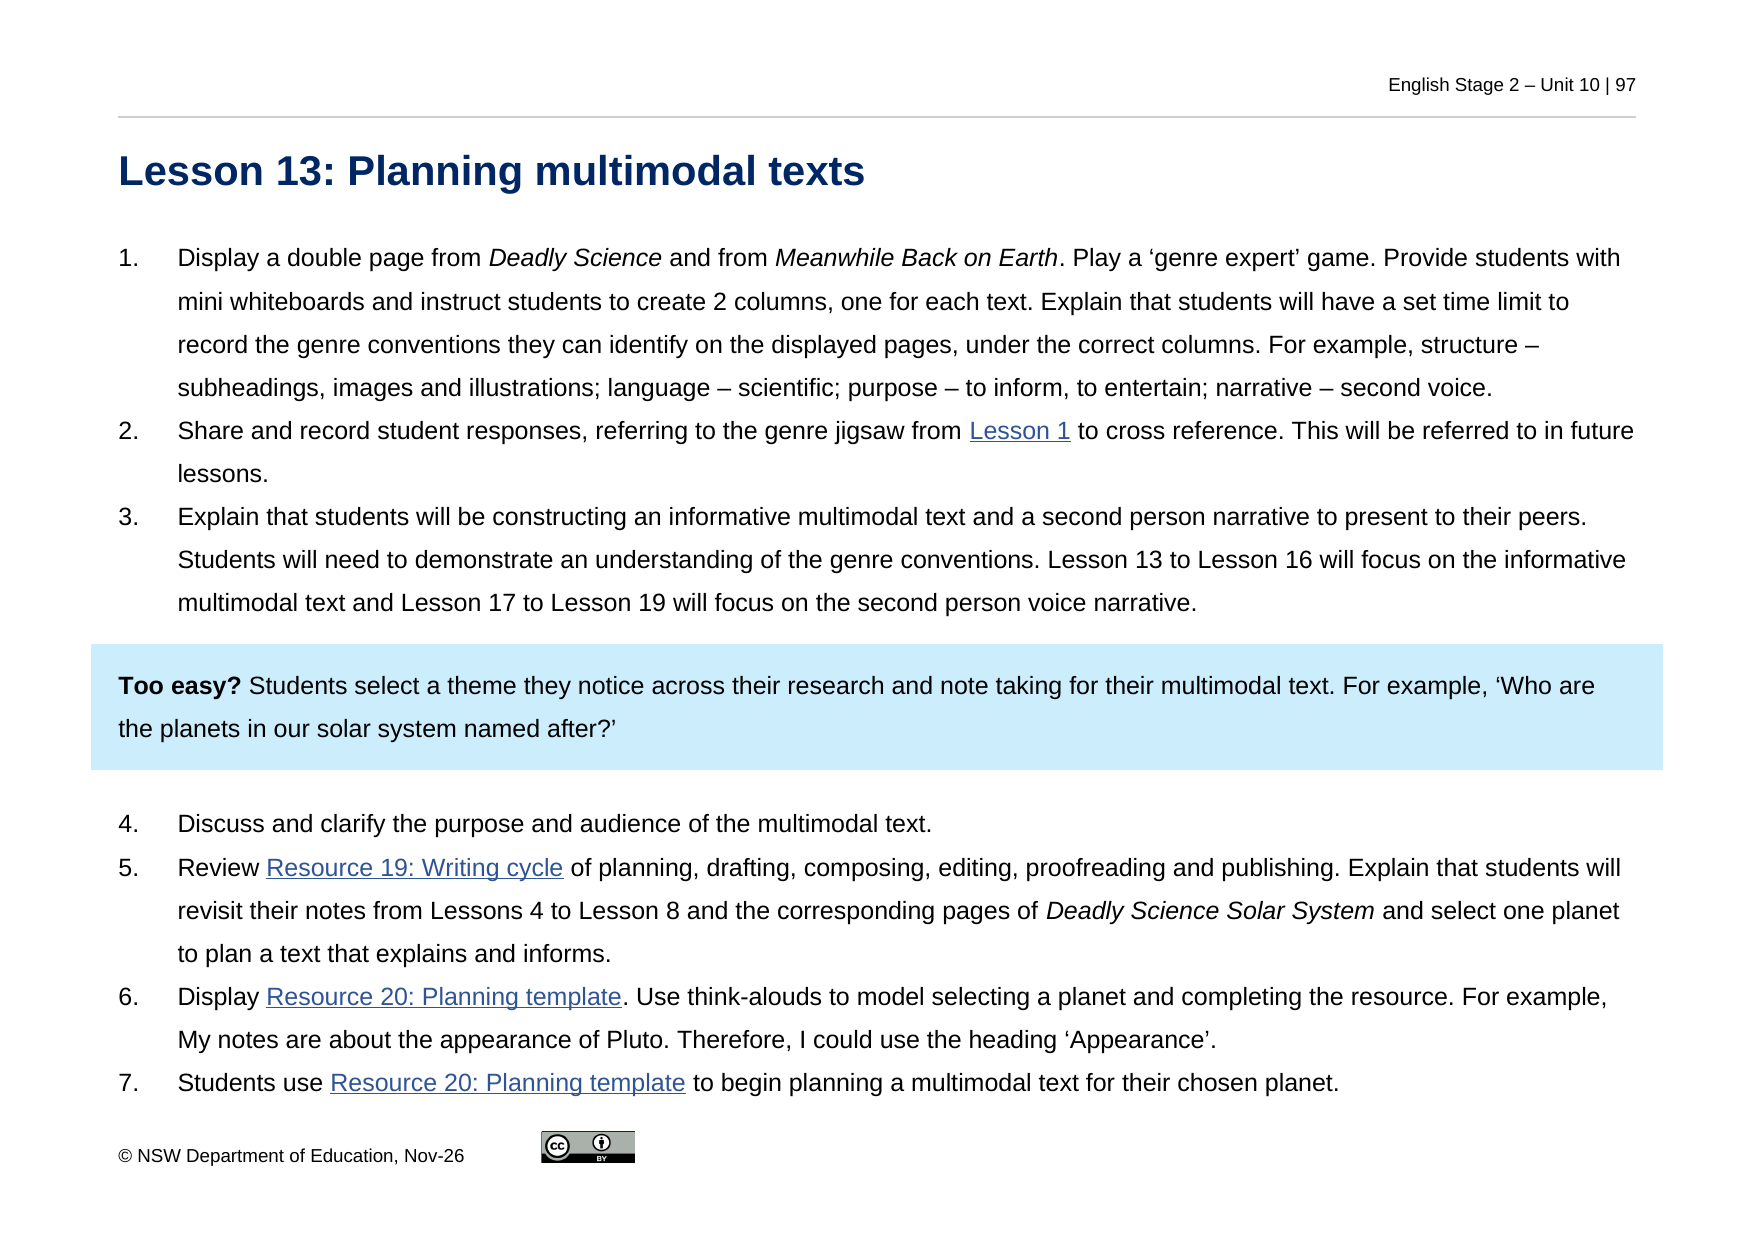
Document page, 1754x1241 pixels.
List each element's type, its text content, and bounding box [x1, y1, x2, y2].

list Display Resource 20: Planning template. Use think-alouds to model selecting a planet and completing the resource. For example, My notes are about the appearance of Pluto. Therefore, I could use the heading ‘Appearance’. [118, 982, 1636, 1054]
list Explain that students will be constructing an informative multimodal text and a second person narrative to present to their peers. Students will need to demonstrate an understanding of the genre conventions. Lesson 13 to Lesson 16 will focus on the informative multimodal text and Lesson 17 to Lesson 19 will focus on the second person voice narrative. [118, 502, 1636, 617]
list Display a double page from Deadly Science and from Meanwhile Back on Earth. Play a ‘genre expert’ game. Provide students with mini whiteboards and instruct students to create 2 columns, one for each text. Explain that students will have a set time limit to record the genre conventions they can identify on the displayed pages, under the correct columns. For example, structure – subheadings, images and illustrations; language – scientific; purpose – to inform, to entertain; narrative – second voice. [118, 243, 1636, 402]
list Discuss and clarify the purpose and audience of the multimodal text. [118, 809, 1636, 838]
list Share and record student responses, referring to the genre jigsaw from Lesson 1 to cross reference. This will be referred to in future lessons. [118, 416, 1636, 488]
picture [541, 1131, 635, 1163]
text Too easy? Students select a theme they notice across their research and note taking for their multimodal text. For example, ‘Who are the planets in our solar system named after?’ [97, 650, 1657, 764]
list Students use Resource 20: Planning template to begin planning a multimodal text for their chosen planet. [118, 1068, 1636, 1097]
subtitle Lesson 13: Planning multimodal texts [118, 147, 1636, 194]
list Review Resource 19: Writing cycle of planning, drafting, composing, editing, proofreading and publishing. Explain that students will revisit their notes from Lessons 4 to Lesson 8 and the corresponding pages of Deadly Science Solar System and select one planet to plan a text that explains and informs. [118, 853, 1636, 968]
